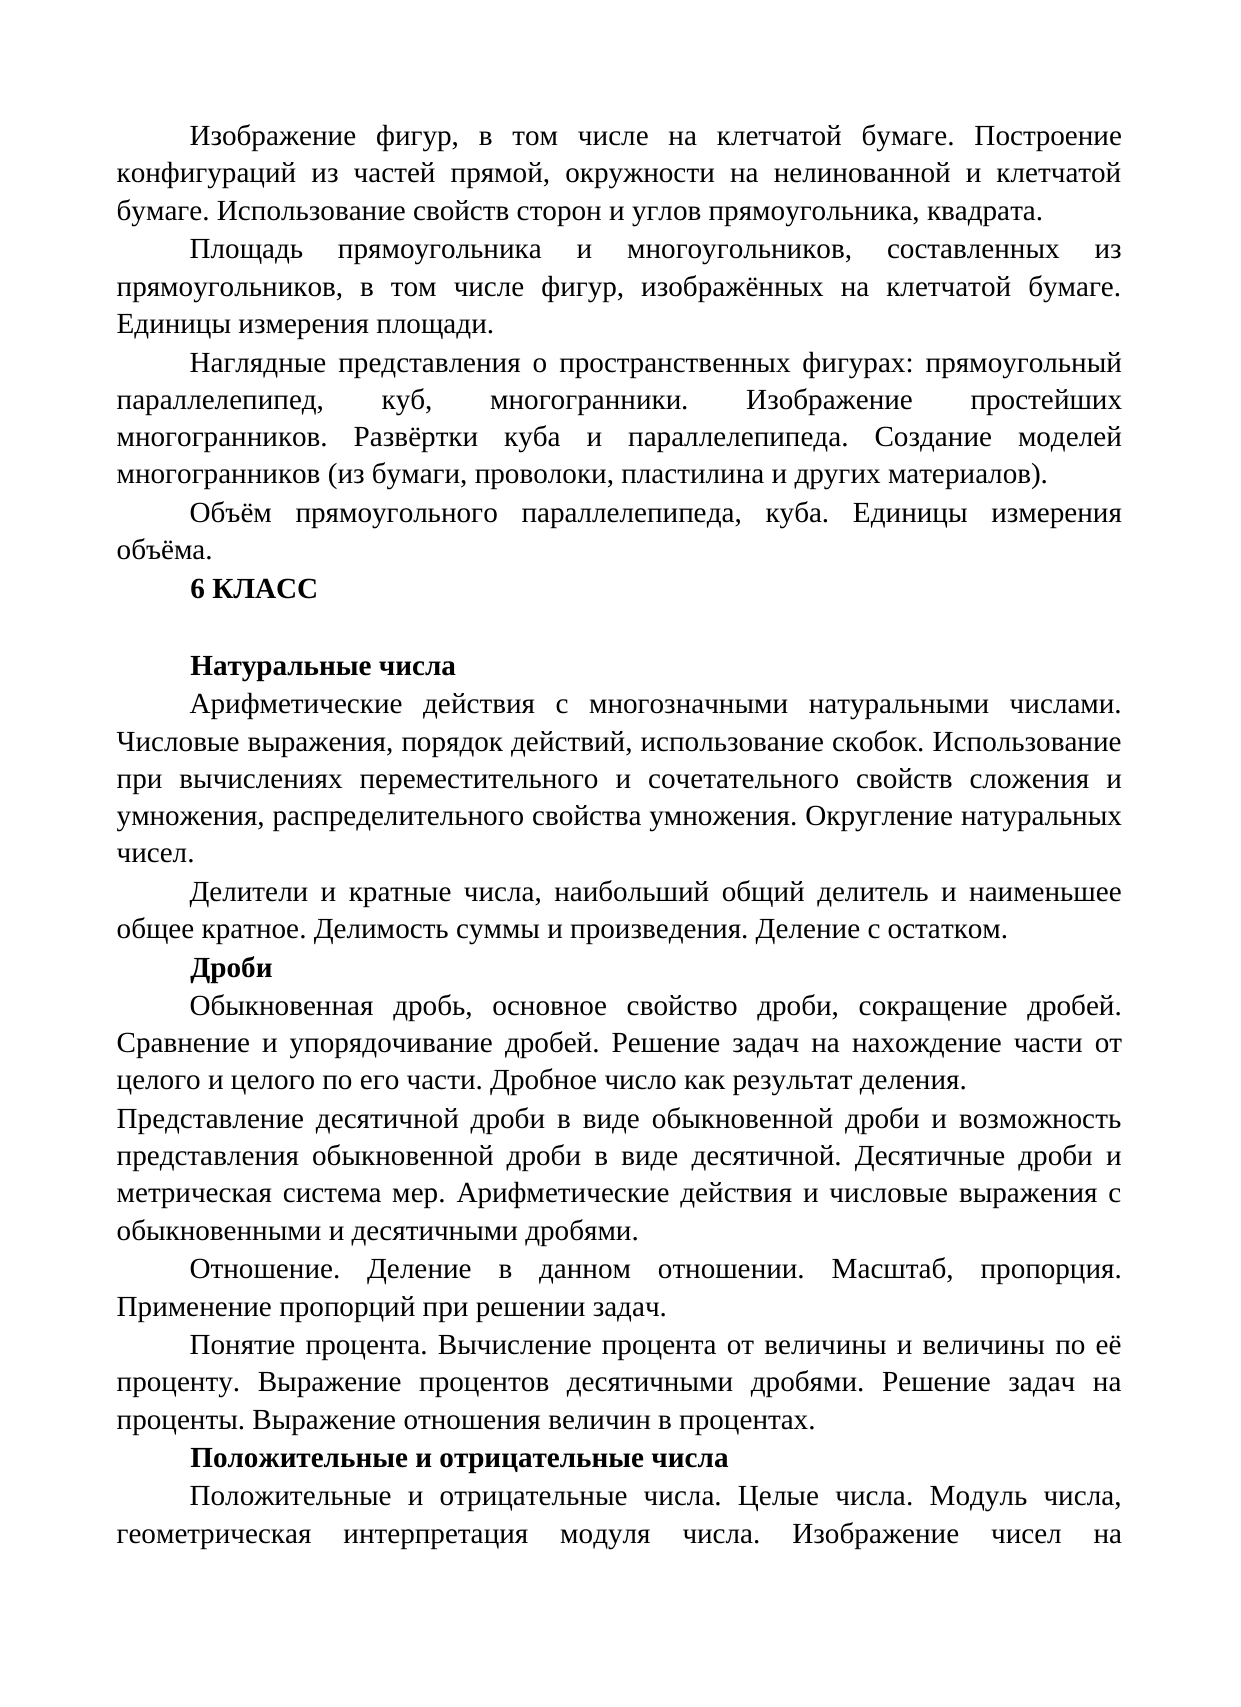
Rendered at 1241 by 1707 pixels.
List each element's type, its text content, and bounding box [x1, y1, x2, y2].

text Дроби [190, 950, 1134, 983]
text Обыкновенная дробь, основное свойство дроби, сокращение дробей. Сравнение и упорядочивание дробей. Решение задач на нахождение части от целого и целого по его части. Дробное число как результат деления. [116, 988, 1123, 1096]
text Положительные и отрицательные числа [190, 1441, 1134, 1474]
text Понятие процента. Вычисление процента от величины и величины по её проценту. Выражение процентов десятичными дробями. Решение задач на проценты. Выражение отношения величин в процентах. [116, 1327, 1123, 1435]
text Площадь прямоугольника и многоугольников, составленных из прямоугольников, в том числе фигур, изображённых на клетчатой бумаге. Единицы измерения площади. [116, 232, 1123, 339]
text Объём прямоугольного параллелепипеда, куба. Единицы измерения объёма. [116, 495, 1123, 566]
text Делители и кратные числа, наибольший общий делитель и наименьшее общее кратное. Делимость суммы и произведения. Деление с остатком. [116, 874, 1123, 945]
text Натуральные числа [190, 648, 1134, 682]
text Отношение. Деление в данном отношении. Масштаб, пропорция. Применение пропорций при решении задач. [116, 1251, 1123, 1322]
text Представление десятичной дроби в виде обыкновенной дроби и возможность представления обыкновенной дроби в виде десятичной. Десятичные дроби и метрическая система мер. Арифметические действия и числовые выражения с обыкновенными и десятичными дробями. [116, 1101, 1123, 1246]
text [116, 1478, 1123, 1549]
text Изображение фигур, в том числе на клетчатой бумаге. Построение конфигураций из частей прямой, окружности на нелинованной и клетчатой бумаге. Использование свойств сторон и углов прямоугольника, квадрата. [116, 118, 1123, 226]
text Арифметические действия с многозначными натуральными числами. Числовые выражения, порядок действий, использование скобок. Использование при вычислениях переместительного и сочетательного свойств сложения и умножения, распределительного свойства умножения. Округление натуральных чисел. [116, 687, 1123, 869]
text 6 КЛАСС [190, 571, 1134, 604]
text Наглядные представления о пространственных фигурах: прямоугольный параллелепипед, куб, многогранники. Изображение простейших многогранников. Развёртки куба и параллелепипеда. Создание моделей многогранников (из бумаги, проволоки, пластилина и других материалов). [116, 345, 1123, 490]
